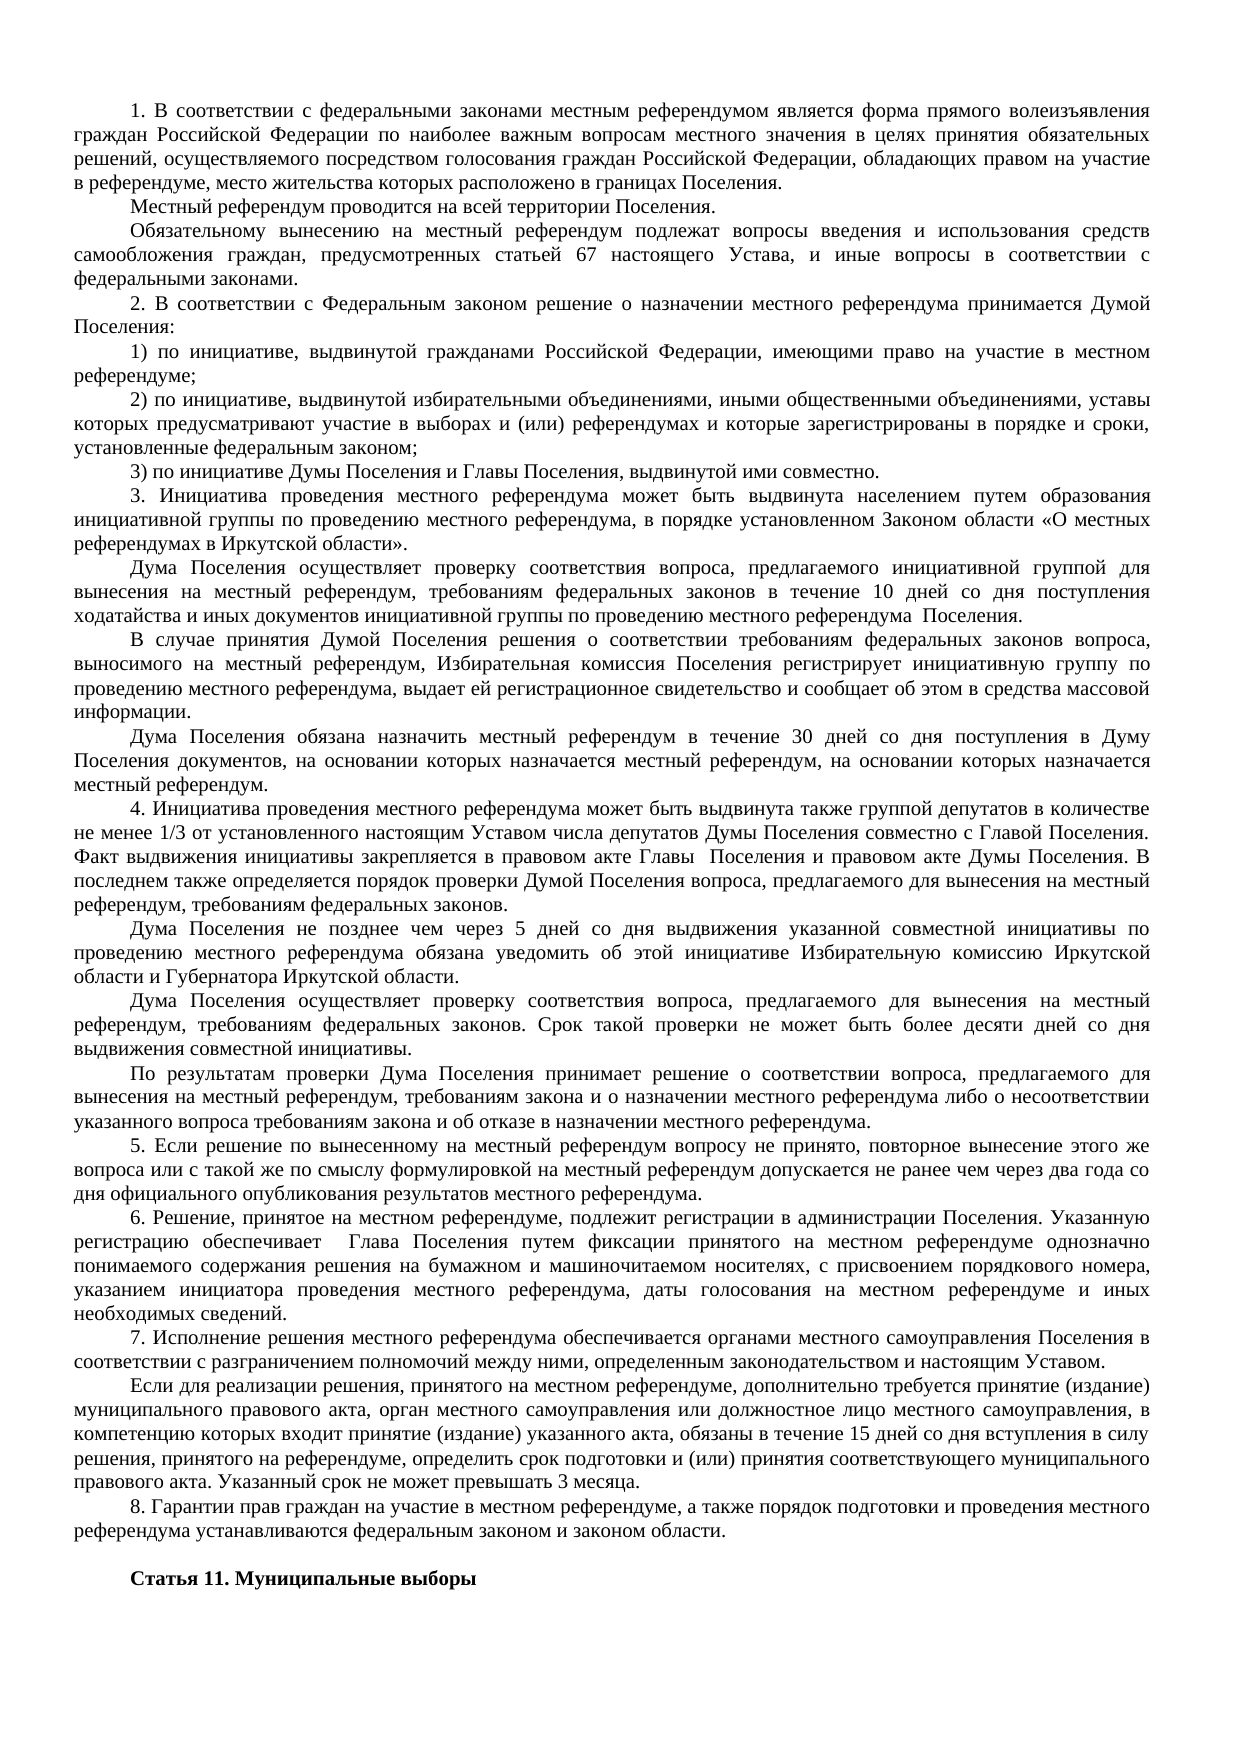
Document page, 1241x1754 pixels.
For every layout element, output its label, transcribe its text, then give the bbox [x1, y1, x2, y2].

text 2. В соответствии с Федеральным законом решение о назначении местного референдума принимается Думой Поселения: [74, 290, 1152, 338]
text Обязательному вынесению на местный референдум подлежат вопросы введения и использования средств самообложения граждан, предусмотренных статьей 67 настоящего Устава, и иные вопросы в соответствии с федеральными законами. [74, 218, 1152, 290]
text Местный референдум проводится на всей территории Поселения. [74, 194, 1152, 218]
text Дума Поселения обязана назначить местный референдум в течение 30 дней со дня поступления в Думу Поселения документов, на основании которых назначается местный референдум, на основании которых назначается местный референдум. [74, 723, 1152, 796]
text 3) по инициативе Думы Поселения и Главы Поселения, выдвинутой ими совместно. [74, 459, 1152, 483]
text 5. Если решение по вынесенному на местный референдум вопросу не принято, повторное вынесение этого же вопроса или с такой же по смыслу формулировкой на местный референдум допускается не ранее чем через два года со дня официального опубликования результатов местного референдума. [74, 1133, 1152, 1205]
text 2) по инициативе, выдвинутой избирательными объединениями, иными общественными объединениями, уставы которых предусматривают участие в выборах и (или) референдумах и которые зарегистрированы в порядке и сроки, установленные федеральным законом; [74, 387, 1152, 459]
text Дума Поселения осуществляет проверку соответствия вопроса, предлагаемого инициативной группой для вынесения на местный референдум, требованиям федеральных законов в течение 10 дней со дня поступления ходатайства и иных документов инициативной группы по проведению местного референдума Поселения. [74, 555, 1152, 627]
text 1. В соответствии с федеральными законами местным референдумом является форма прямого волеизъявления граждан Российской Федерации по наиболее важным вопросам местного значения в целях принятия обязательных решений, осуществляемого посредством голосования граждан Российской Федерации, обладающих правом на участие в референдуме, место жительства которых расположено в границах Поселения. [74, 98, 1152, 194]
text Дума Поселения осуществляет проверку соответствия вопроса, предлагаемого для вынесения на местный референдум, требованиям федеральных законов. Срок такой проверки не может быть более десяти дней со дня выдвижения совместной инициативы. [74, 988, 1152, 1060]
text 7. Исполнение решения местного референдума обеспечивается органами местного самоуправления Поселения в соответствии с разграничением полномочий между ними, определенным законодательством и настоящим Уставом. [74, 1325, 1152, 1373]
text 8. Гарантии прав граждан на участие в местном референдуме, а также порядок подготовки и проведения местного референдума устанавливаются федеральным законом и законом области. [74, 1493, 1152, 1542]
text Если для реализации решения, принятого на местном референдуме, дополнительно требуется принятие (издание) муниципального правового акта, орган местного самоуправления или должностное лицо местного самоуправления, в компетенцию которых входит принятие (издание) указанного акта, обязаны в течение 15 дней со дня вступления в силу решения, принятого на референдуме, определить срок подготовки и (или) принятия соответствующего муниципального правового акта. Указанный срок не может превышать 3 месяца. [74, 1373, 1152, 1493]
text 3. Инициатива проведения местного референдума может быть выдвинута населением путем образования инициативной группы по проведению местного референдума, в порядке установленном Законом области «О местных референдумах в Иркутской области». [74, 483, 1152, 555]
text В случае принятия Думой Поселения решения о соответствии требованиям федеральных законов вопроса, выносимого на местный референдум, Избирательная комиссия Поселения регистрирует инициативную группу по проведению местного референдума, выдает ей регистрационное свидетельство и сообщает об этом в средства массовой информации. [74, 627, 1152, 723]
text Статья 11. Муниципальные выборы [74, 1566, 1152, 1590]
text По результатам проверки Дума Поселения принимает решение о соответствии вопроса, предлагаемого для вынесения на местный референдум, требованиям закона и о назначении местного референдума либо о несоответствии указанного вопроса требованиям закона и об отказе в назначении местного референдума. [74, 1060, 1152, 1133]
text Дума Поселения не позднее чем через 5 дней со дня выдвижения указанной совместной инициативы по проведению местного референдума обязана уведомить об этой инициативе Избирательную комиссию Иркутской области и Губернатора Иркутской области. [74, 916, 1152, 988]
text 6. Решение, принятое на местном референдуме, подлежит регистрации в администрации Поселения. Указанную регистрацию обеспечивает Глава Поселения путем фиксации принятого на местном референдуме однозначно понимаемого содержания решения на бумажном и машиночитаемом носителях, с присвоением порядкового номера, указанием инициатора проведения местного референдума, даты голосования на местном референдуме и иных необходимых сведений. [74, 1205, 1152, 1325]
text 4. Инициатива проведения местного референдума может быть выдвинута также группой депутатов в количестве не менее 1/3 от установленного настоящим Уставом числа депутатов Думы Поселения совместно с Главой Поселения. Факт выдвижения инициативы закрепляется в правовом акте Главы Поселения и правовом акте Думы Поселения. В последнем также определяется порядок проверки Думой Поселения вопроса, предлагаемого для вынесения на местный референдум, требованиям федеральных законов. [74, 796, 1152, 916]
text 1) по инициативе, выдвинутой гражданами Российской Федерации, имеющими право на участие в местном референдуме; [74, 338, 1152, 387]
